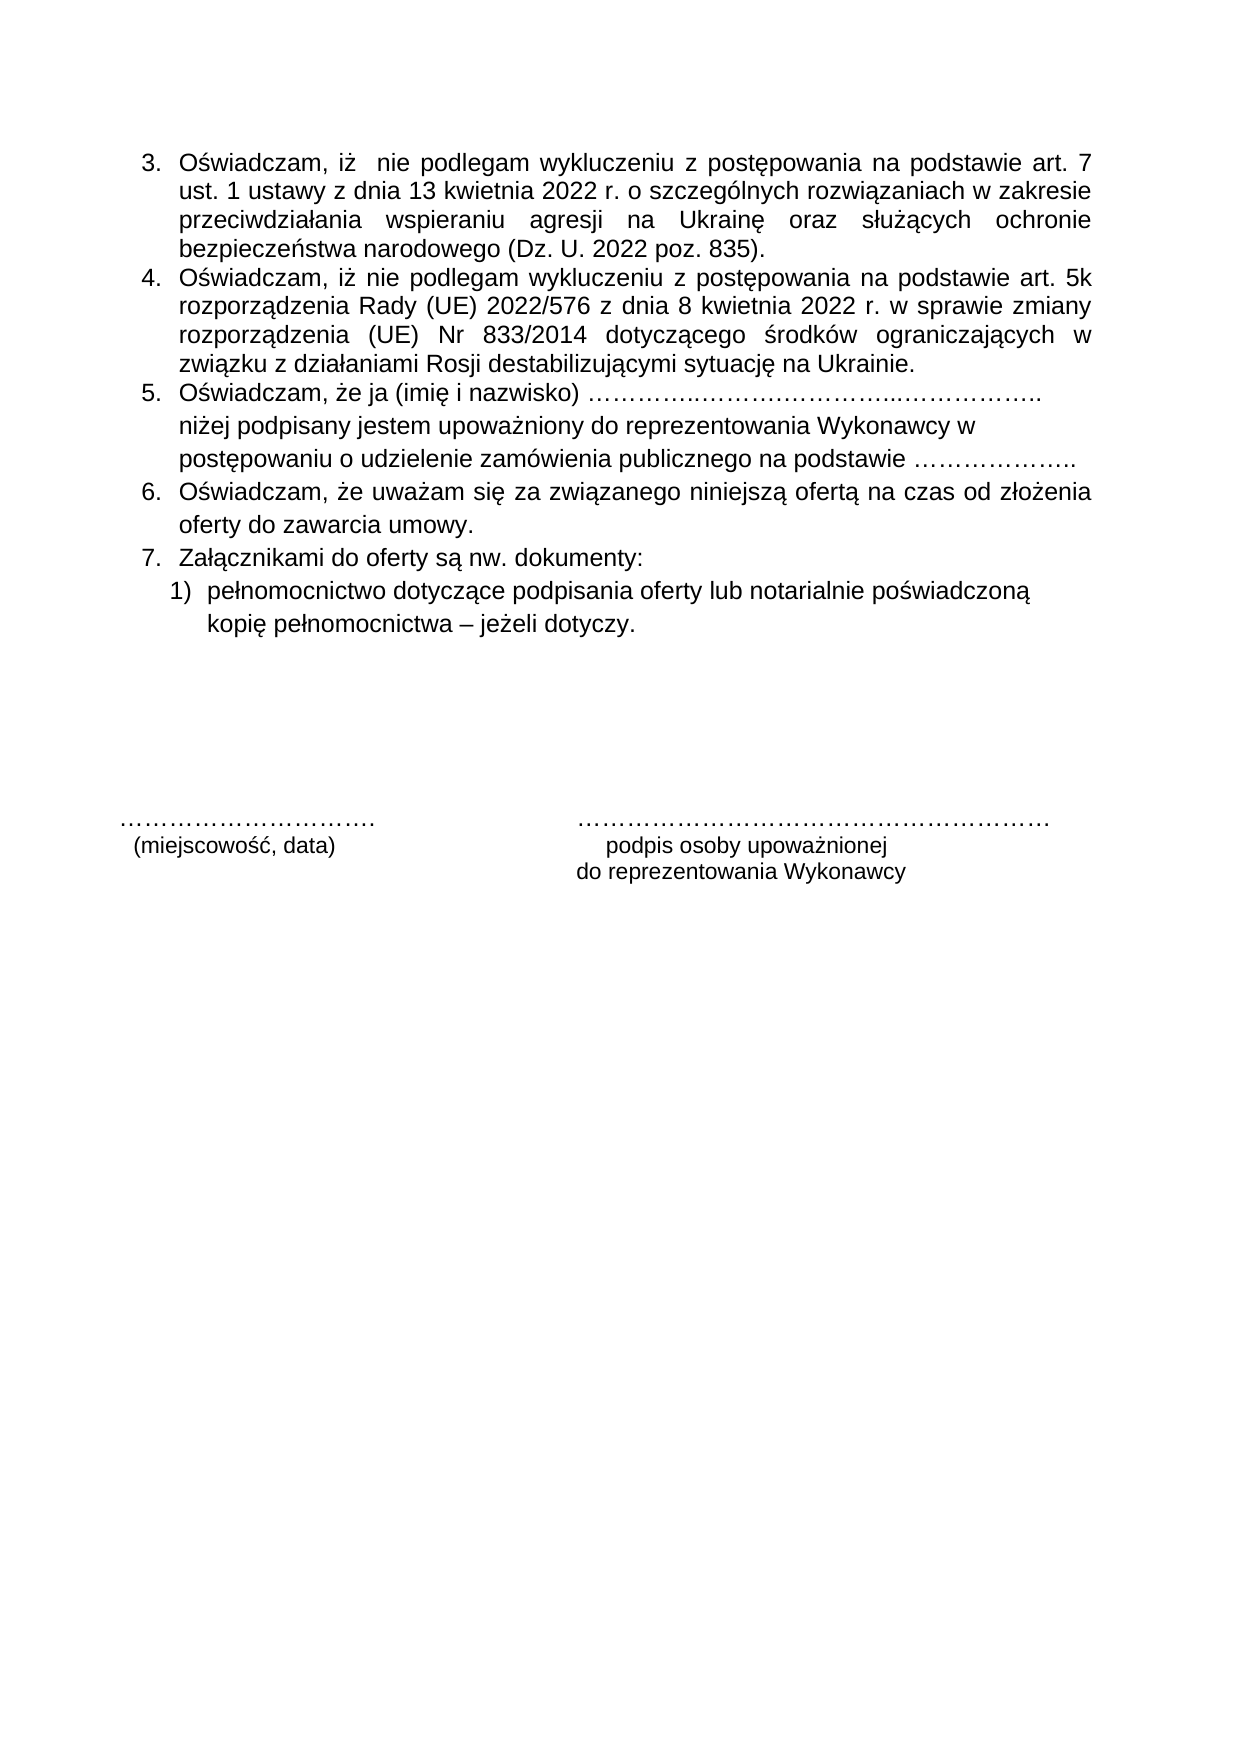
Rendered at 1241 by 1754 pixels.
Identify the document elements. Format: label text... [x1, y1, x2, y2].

list Załącznikami do oferty są nw. dokumenty: [141, 543, 1093, 571]
list pełnomocnictwo dotyczące podpisania oferty lub notarialnie poświadczoną kopię pełnomocnictwa – jeżeli dotyczy. [169, 576, 1093, 637]
text (miejscowość, data) podpis osoby upoważnionej [133, 832, 1093, 858]
list Oświadczam, iż nie podlegam wykluczeniu z postępowania na podstawie art. 5k rozporządzenia Rady (UE) 2022/576 z dnia 8 kwietnia 2022 r. w sprawie zmiany rozporządzenia (UE) Nr 833/2014 dotyczącego środków ograniczających w związku z działaniami Rosji destabilizującymi sytuację na Ukrainie. [141, 263, 1093, 378]
list Oświadczam, że ja (imię i nazwisko) …………..……….…………...…………….. niżej podpisany jestem upoważniony do reprezentowania Wykonawcy w postępowaniu o udzielenie zamówienia publicznego na podstawie ……………….. [141, 378, 1093, 472]
list Oświadczam, iż nie podlegam wykluczeniu z postępowania na podstawie art. 7 ust. 1 ustawy z dnia 13 kwietnia 2022 r. o szczególnych rozwiązaniach w zakresie przeciwdziałania wspieraniu agresji na Ukrainę oraz służących ochronie bezpieczeństwa narodowego (Dz. U. 2022 poz. 835). [141, 148, 1093, 263]
text …………………………. ………………………………………………… [118, 803, 1093, 832]
text do reprezentowania Wykonawcy [576, 858, 1093, 884]
list Oświadczam, że uważam się za związanego niniejszą ofertą na czas od złożenia oferty do zawarcia umowy. [141, 477, 1093, 538]
